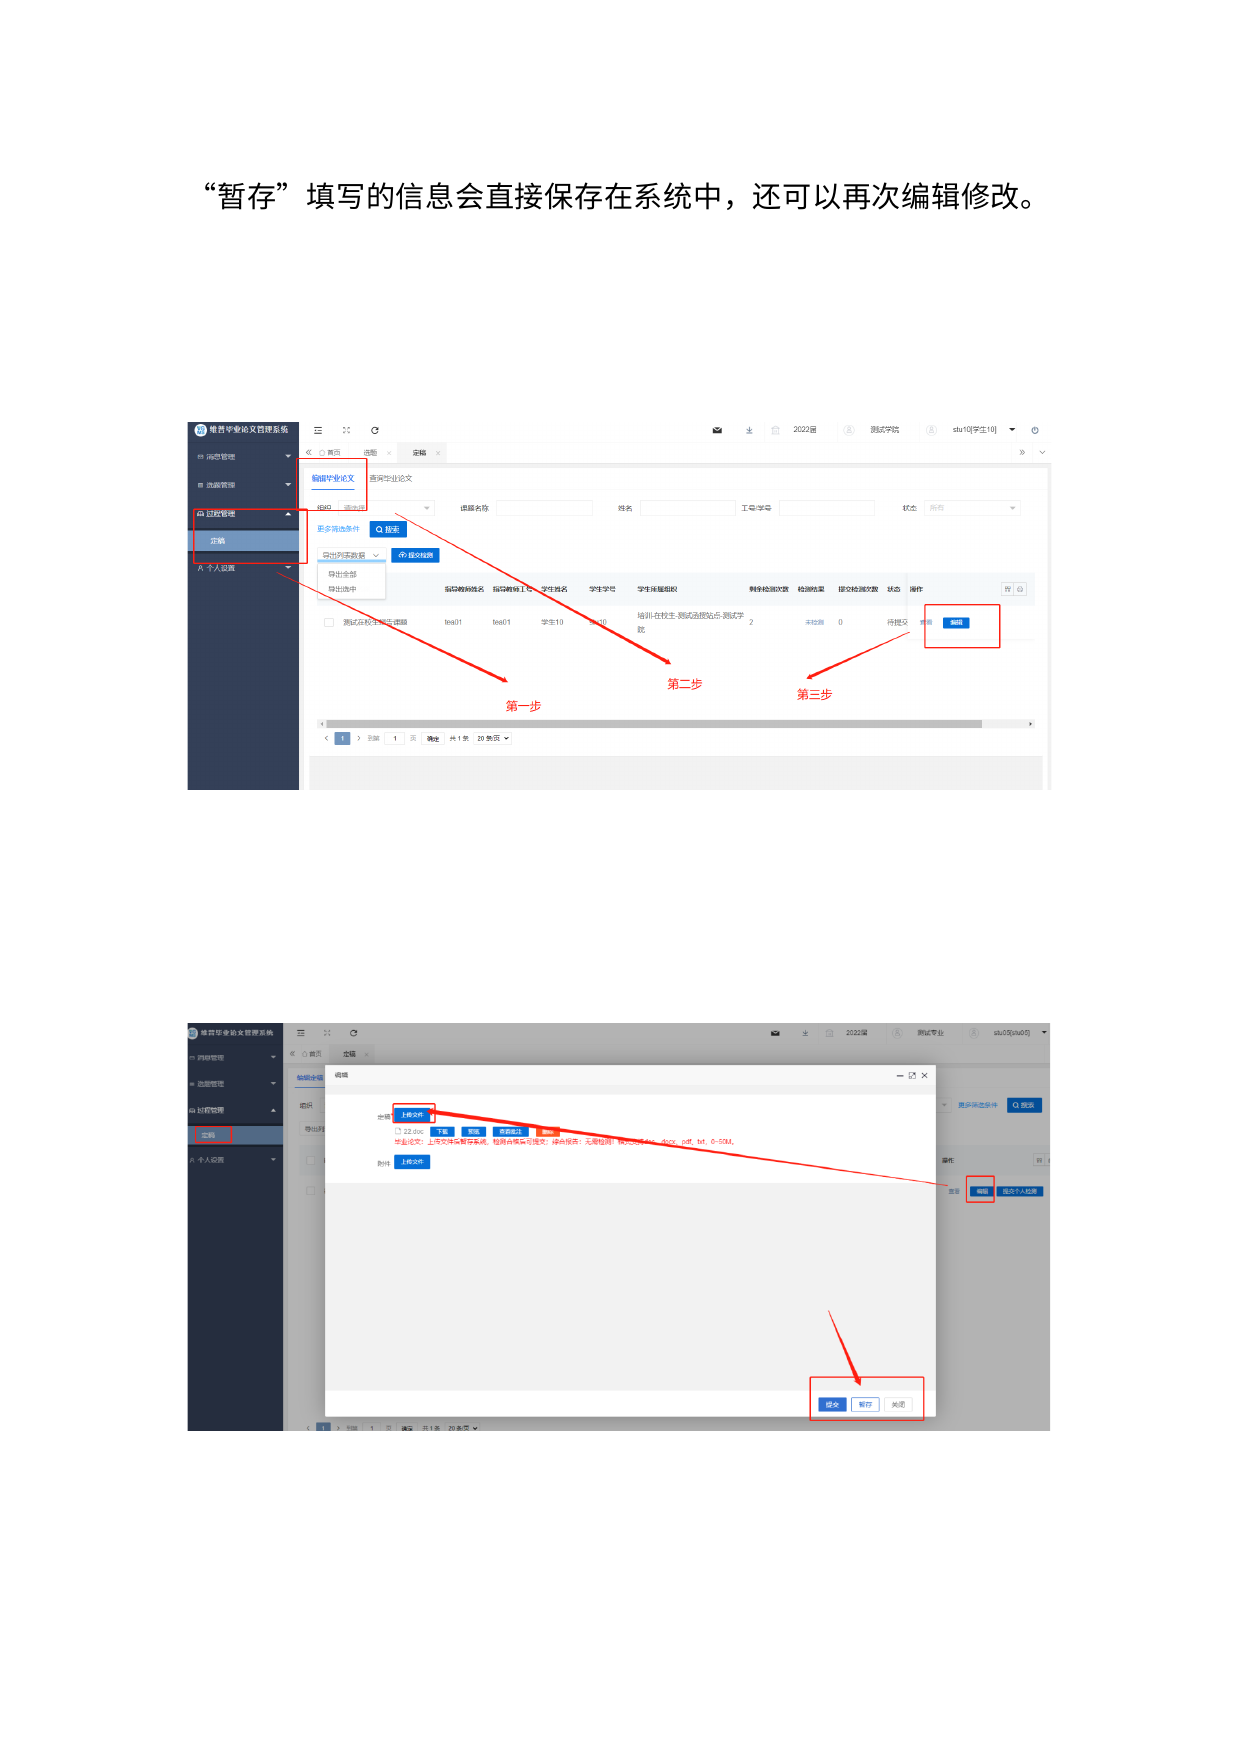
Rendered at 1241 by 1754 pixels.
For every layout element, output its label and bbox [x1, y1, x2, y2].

picture [187, 422, 1052, 790]
picture [187, 1023, 1050, 1431]
text [187, 162, 1053, 1446]
